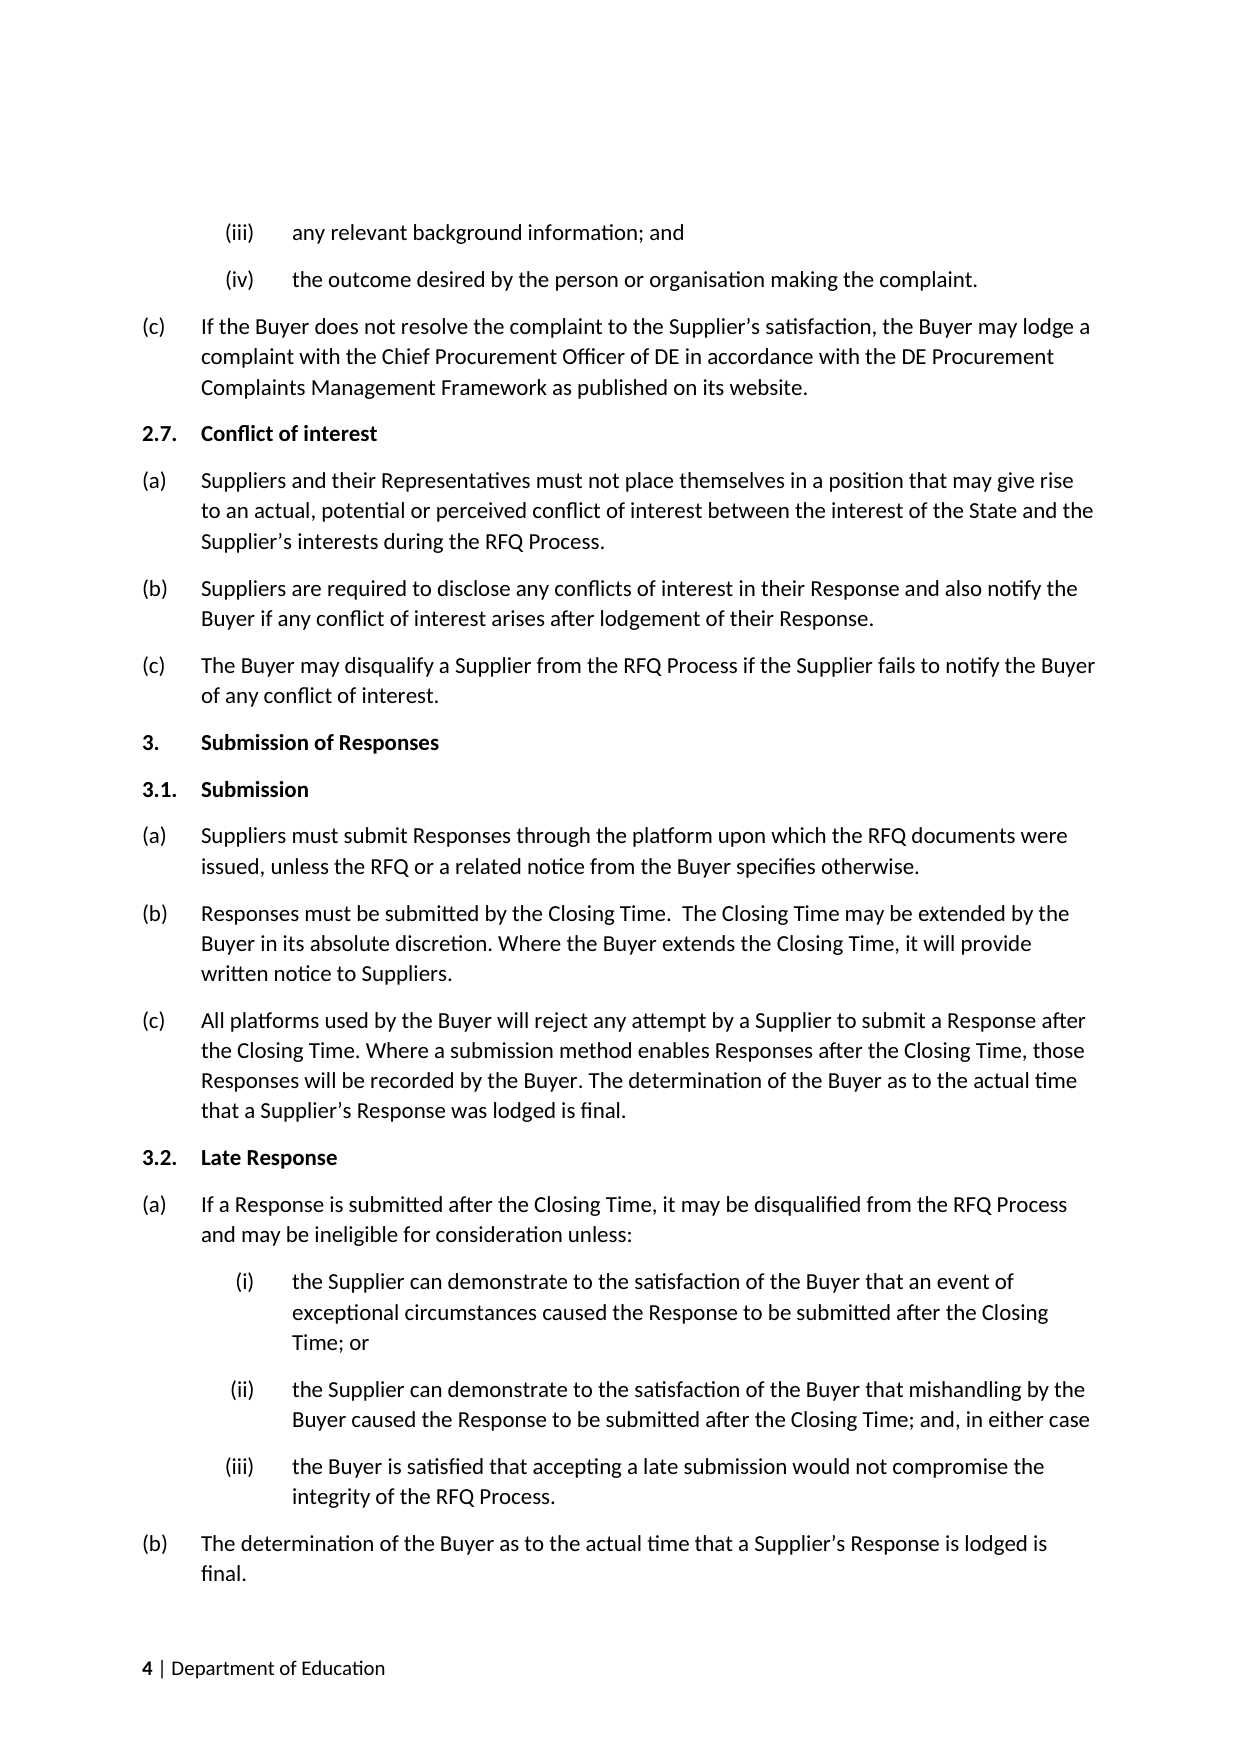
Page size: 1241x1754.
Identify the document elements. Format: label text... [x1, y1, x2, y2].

text any relevant background information; and [254, 218, 1098, 247]
text All platforms used by the Buyer will reject any attempt by a Supplier to submit a Response after the Closing Time. Where a submission method enables Responses after the Closing Time, those Responses will be recorded by the Buyer. The determination of the Buyer as to the actual time that a Supplier’s Response was lodged is final. [142, 1006, 1098, 1125]
text Conflict of interest [142, 419, 1098, 448]
text the Supplier can demonstrate to the satisfaction of the Buyer that mishandling by the Buyer caused the Response to be submitted after the Closing Time; and, in either case [254, 1375, 1098, 1433]
text The Buyer may disqualify a Supplier from the RFQ Process if the Supplier fails to notify the Buyer of any conflict of interest. [142, 651, 1098, 709]
text Responses must be submitted by the Closing Time. The Closing Time may be extended by the Buyer in its absolute discretion. Where the Buyer extends the Closing Time, it will provide written notice to Suppliers. [142, 899, 1098, 987]
text the outcome desired by the person or organisation making the complaint. [254, 265, 1098, 293]
text Submission [142, 775, 1098, 803]
text the Supplier can demonstrate to the satisfaction of the Buyer that an event of exceptional circumstances caused the Response to be submitted after the Closing Time; or [254, 1267, 1098, 1356]
text If a Response is submitted after the Closing Time, it may be disqualified from the RFQ Process and may be ineligible for consideration unless: [142, 1190, 1098, 1249]
text Suppliers are required to disclose any conflicts of interest in their Response and also notify the Buyer if any conflict of interest arises after lodgement of their Response. [142, 574, 1098, 632]
text Suppliers and their Representatives must not place themselves in a position that may give rise to an actual, potential or perceived conflict of interest between the interest of the State and the Supplier’s interests during the RFQ Process. [142, 466, 1098, 555]
text If the Buyer does not resolve the complaint to the Supplier’s satisfaction, the Buyer may lodge a complaint with the Chief Procurement Officer of DE in accordance with the DE Procurement Complaints Management Framework as published on its website. [142, 312, 1098, 401]
text Late Response [142, 1143, 1098, 1172]
text Suppliers must submit Responses through the platform upon which the RFQ documents were issued, unless the RFQ or a related notice from the Buyer specifies otherwise. [142, 822, 1098, 880]
text The determination of the Buyer as to the actual time that a Supplier’s Response is lodged is final. [142, 1529, 1098, 1587]
text Submission of Responses [142, 728, 1098, 756]
text the Buyer is satisfied that accepting a late submission would not compromise the integrity of the RFQ Process. [254, 1452, 1098, 1510]
